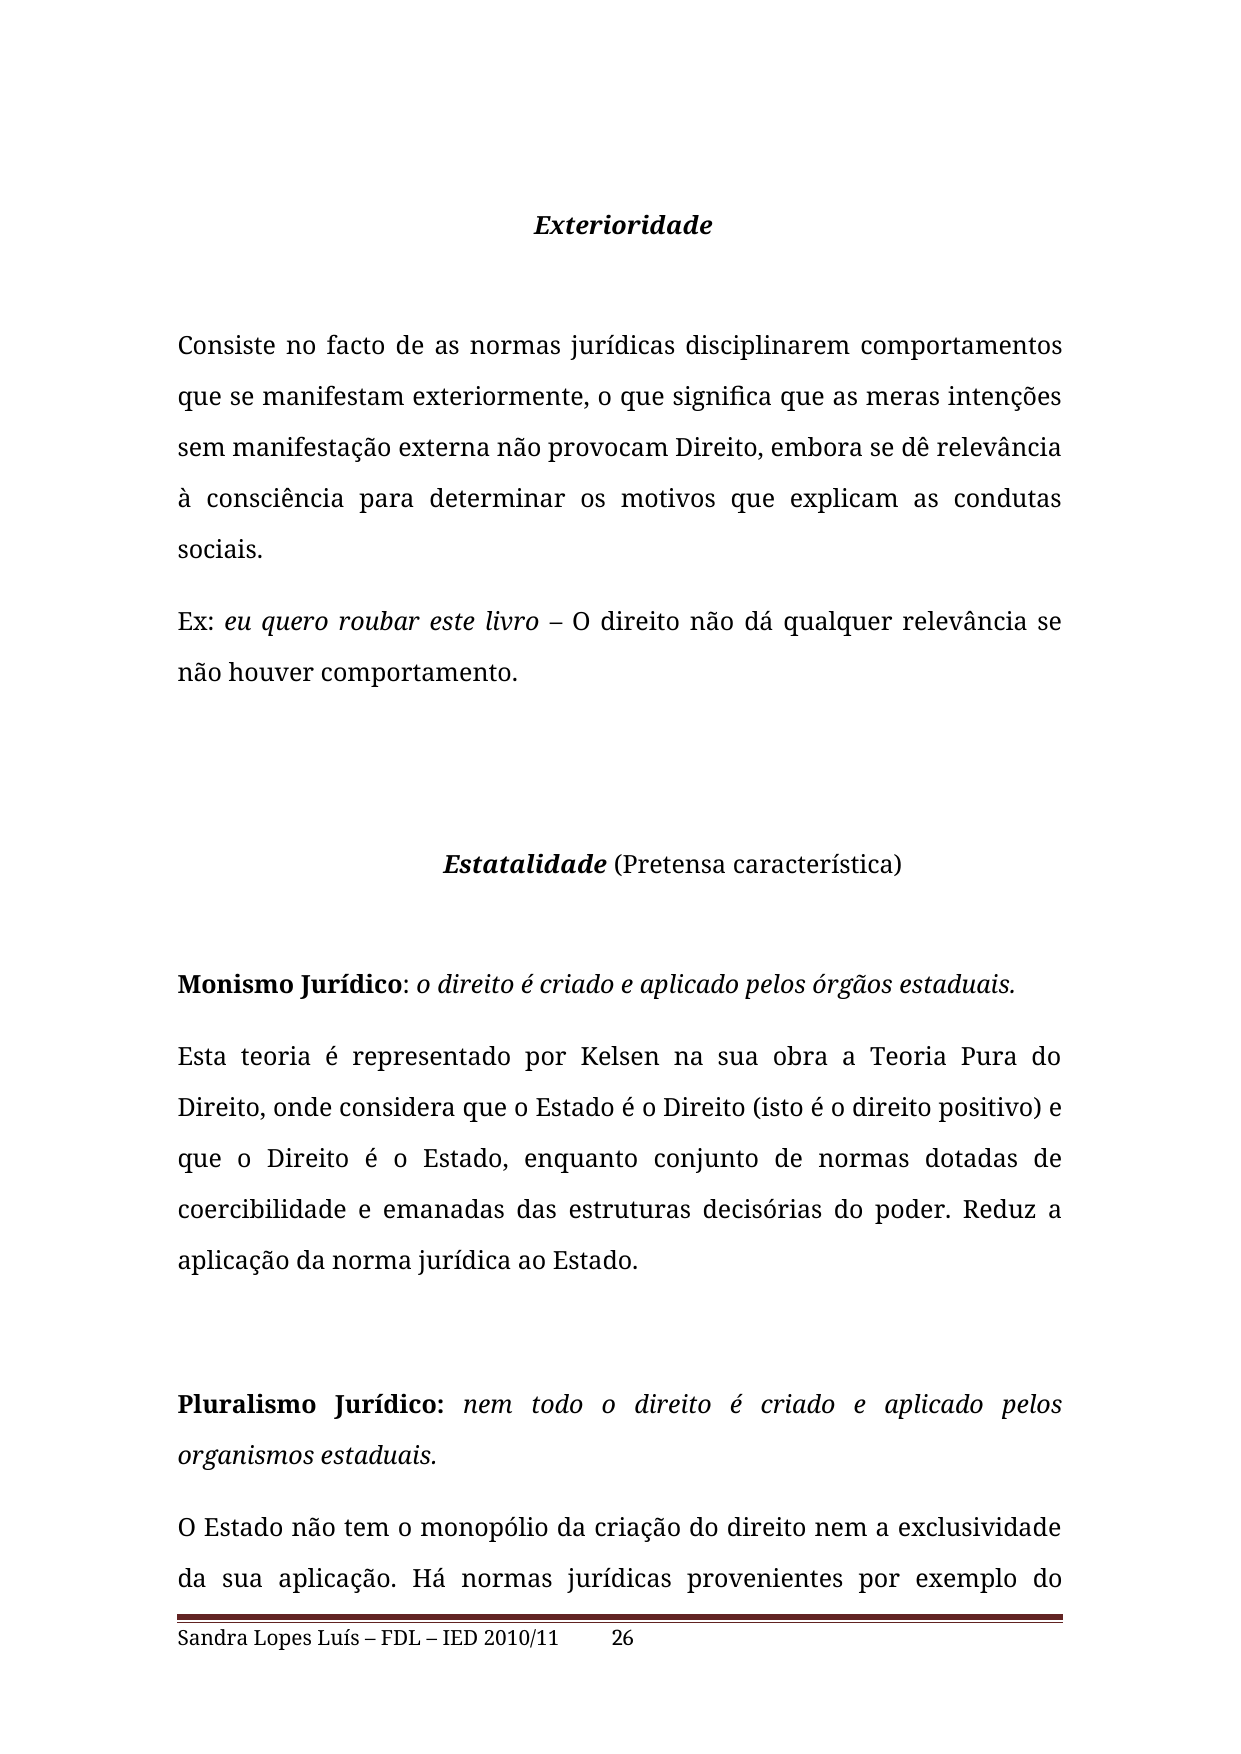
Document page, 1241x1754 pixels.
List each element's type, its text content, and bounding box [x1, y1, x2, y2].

text Esta teoria é representado por Kelsen na sua obra a Teoria Pura do Direito, onde considera que o Estado é o Direito (isto é o direito positivo) e que o Direito é o Estado, enquanto conjunto de normas dotadas de coercibilidade e emanadas das estruturas decisórias do poder. Reduz a aplicação da norma jurídica ao Estado. [177, 1038, 1063, 1277]
text Monismo Jurídico: o direito é criado e aplicado pelos órgãos estaduais. [177, 967, 1063, 1001]
text Exterioridade [177, 208, 1063, 242]
text Consiste no facto de as normas jurídicas disciplinarem comportamentos que se manifestam exteriormente, o que significa que as meras intenções sem manifestação externa não provocam Direito, embora se dê relevância à consciência para determinar os motivos que explicam as condutas sociais. [177, 328, 1063, 566]
text Pluralismo Jurídico: nem todo o direito é criado e aplicado pelos organismos estaduais. [177, 1386, 1063, 1471]
text Estatalidade (Pretensa característica) [177, 847, 1063, 881]
text Ex: eu quero roubar este livro – O direito não dá qualquer relevância se não houver comportamento. [177, 604, 1063, 689]
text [177, 1509, 1063, 1594]
